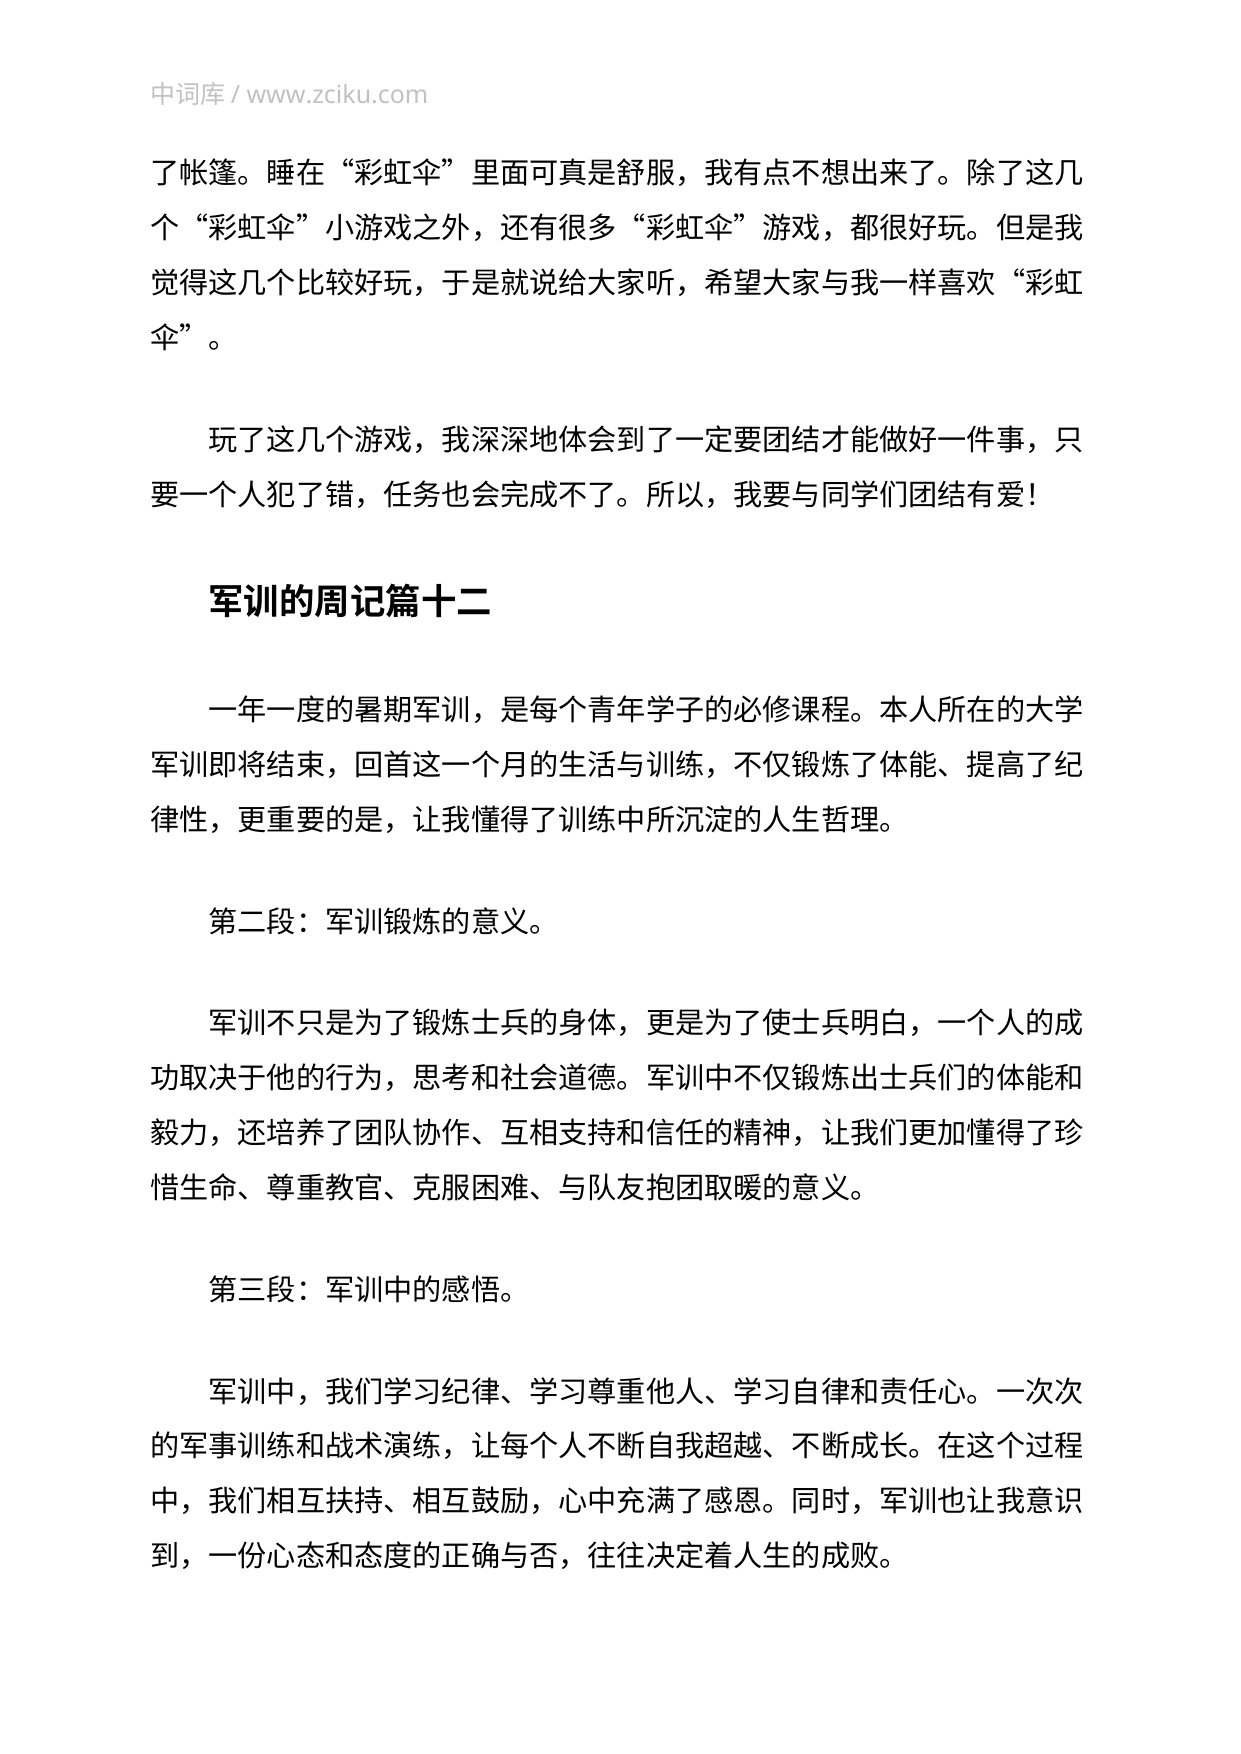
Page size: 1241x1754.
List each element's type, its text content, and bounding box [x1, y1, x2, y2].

text 军训不只是为了锻炼士兵的身体，更是为了使士兵明白，一个人的成功取决于他的行为，思考和社会道德。军训中不仅锻炼出士兵们的体能和毅力，还培养了团队协作、互相支持和信任的精神，让我们更加懂得了珍惜生命、尊重教官、克服困难、与队友抱团取暖的意义。 [150, 1000, 1090, 1207]
text 一年一度的暑期军训，是每个青年学子的必修课程。本人所在的大学军训即将结束，回首这一个月的生活与训练，不仅锻炼了体能、提高了纪律性，更重要的是，让我懂得了训练中所沉淀的人生哲理。 [150, 687, 1090, 839]
text 第三段：军训中的感悟。 [150, 1266, 1090, 1309]
text 军训的周记篇十二 [150, 573, 1090, 624]
text 军训中，我们学习纪律、学习尊重他人、学习自律和责任心。一次次的军事训练和战术演练，让每个人不断自我超越、不断成长。在这个过程中，我们相互扶持、相互鼓励，心中充满了感恩。同时，军训也让我意识到，一份心态和态度的正确与否，往往决定着人生的成败。 [150, 1368, 1090, 1575]
text 第二段：军训锻炼的意义。 [150, 898, 1090, 940]
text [150, 150, 1090, 357]
text 玩了这几个游戏，我深深地体会到了一定要团结才能做好一件事，只要一个人犯了错，任务也会完成不了。所以，我要与同学们团结有爱！ [150, 416, 1090, 514]
